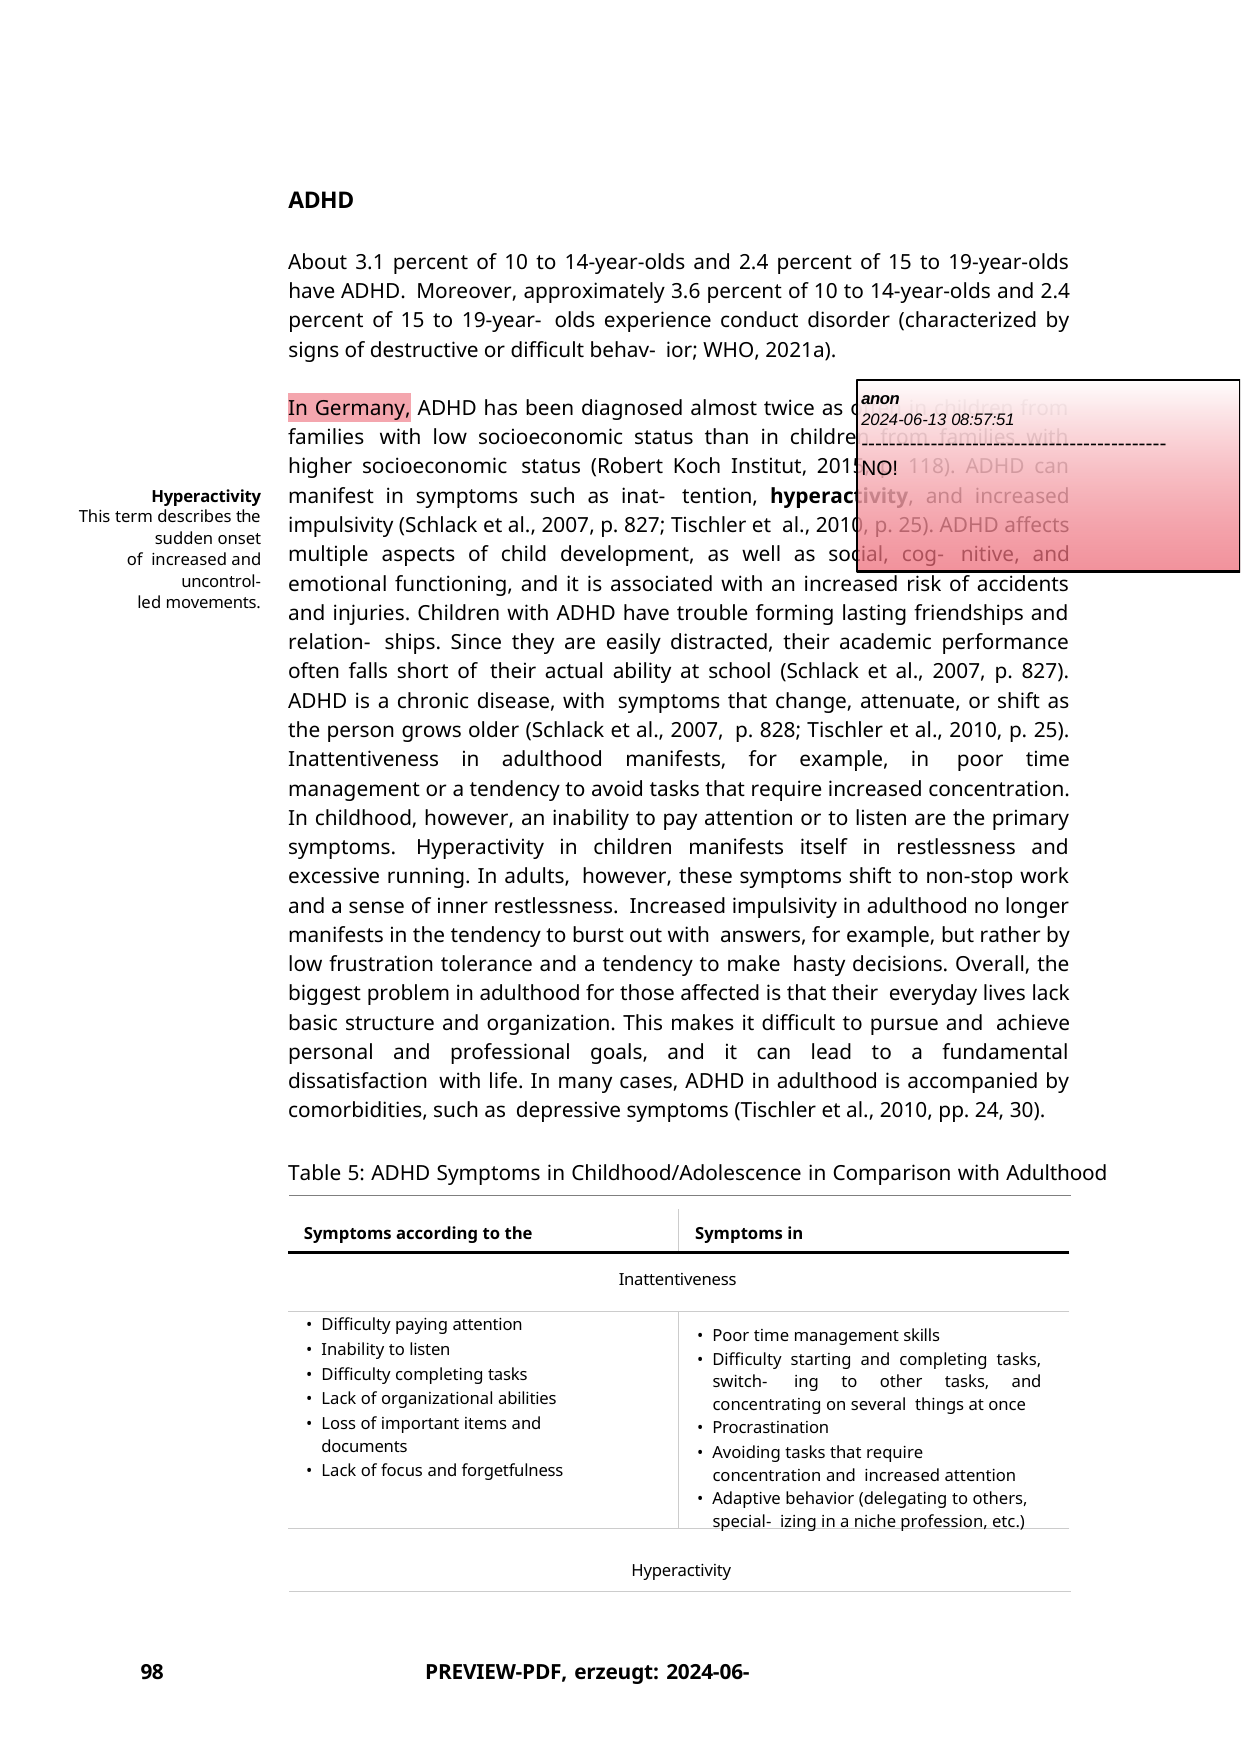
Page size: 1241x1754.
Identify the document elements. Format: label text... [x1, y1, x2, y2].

list Poor time management skills [697, 1323, 1180, 1346]
text sudden onset of increased and uncontrol- [87, 527, 261, 592]
list Loss of important items and documents [306, 1411, 597, 1457]
text This term describes the [58, 507, 261, 527]
text Hyperactivity [58, 486, 261, 507]
list Procrastination [697, 1416, 1180, 1439]
list Difficulty completing tasks [306, 1362, 597, 1385]
list Difficulty starting and completing tasks, switch- ing to other tasks, and concentrating on several things at once [697, 1348, 1041, 1415]
list Difficulty paying attention [306, 1313, 597, 1335]
list Lack of organizational abilities [306, 1387, 597, 1409]
text led movements. [58, 592, 261, 612]
list Lack of focus and forgetfulness [306, 1459, 597, 1481]
text About 3.1 percent of 10 to 14-year-olds and 2.4 percent of 15 to 19-year-olds have ADHD. Moreover, approximately 3.6 percent of 10 to 14-year-olds and 2.4 percent of 15 to 19-year- olds experience conduct disorder (characterized by signs of destructive or difficult behav- ior; WHO, 2021a). [288, 247, 1070, 363]
subtitle ADHD [288, 184, 1180, 216]
text In Germany, ADHD has been diagnosed almost twice as often in children from families with low socioeconomic status than in children from families with higher socioeconomic status (Robert Koch Institut, 2015, p. 118). ADHD can manifest in symptoms such as inat- tention, hyperactivity, and increased impulsivity (Schlack et al., 2007, p. 827; Tischler et al., 2010, p. 25). ADHD affects multiple aspects of child development, as well as social, cog- nitive, and emotional functioning, and it is associated with an increased risk of accidents and injuries. Children with ADHD have trouble forming lasting friendships and relation- ships. Since they are easily distracted, their academic performance often falls short of their actual ability at school (Schlack et al., 2007, p. 827). ADHD is a chronic disease, with symptoms that change, attenuate, or shift as the person grows older (Schlack et al., 2007, p. 828; Tischler et al., 2010, p. 25). Inattentiveness in adulthood manifests, for example, in poor time management or a tendency to avoid tasks that require increased concentration. In childhood, however, an inability to pay attention or to listen are the primary symptoms. Hyperactivity in children manifests itself in restlessness and excessive running. In adults, however, these symptoms shift to non-stop work and a sense of inner restlessness. Increased impulsivity in adulthood no longer manifests in the tendency to burst out with answers, for example, but rather by low frustration tolerance and a tendency to make hasty decisions. Overall, the biggest problem in adulthood for those affected is that their everyday lives lack basic structure and organization. This makes it difficult to pursue and achieve personal and professional goals, and it can lead to a fundamental dissatisfaction with life. In many cases, ADHD in adulthood is accompanied by comorbidities, such as depressive symptoms (Tischler et al., 2010, pp. 24, 30). [288, 393, 1070, 1124]
text Inattentiveness [536, 1221, 819, 1291]
list Inability to listen [306, 1337, 597, 1360]
text Hyperactivity [631, 1559, 1180, 1581]
list Adaptive behavior (delegating to others, special- izing in a niche profession, etc.) [697, 1487, 1048, 1532]
list Avoiding tasks that require concentration and increased attention [697, 1441, 1029, 1486]
text Table 5: ADHD Symptoms in Childhood/Adolescence in Comparison with Adulthood [288, 1158, 1180, 1186]
